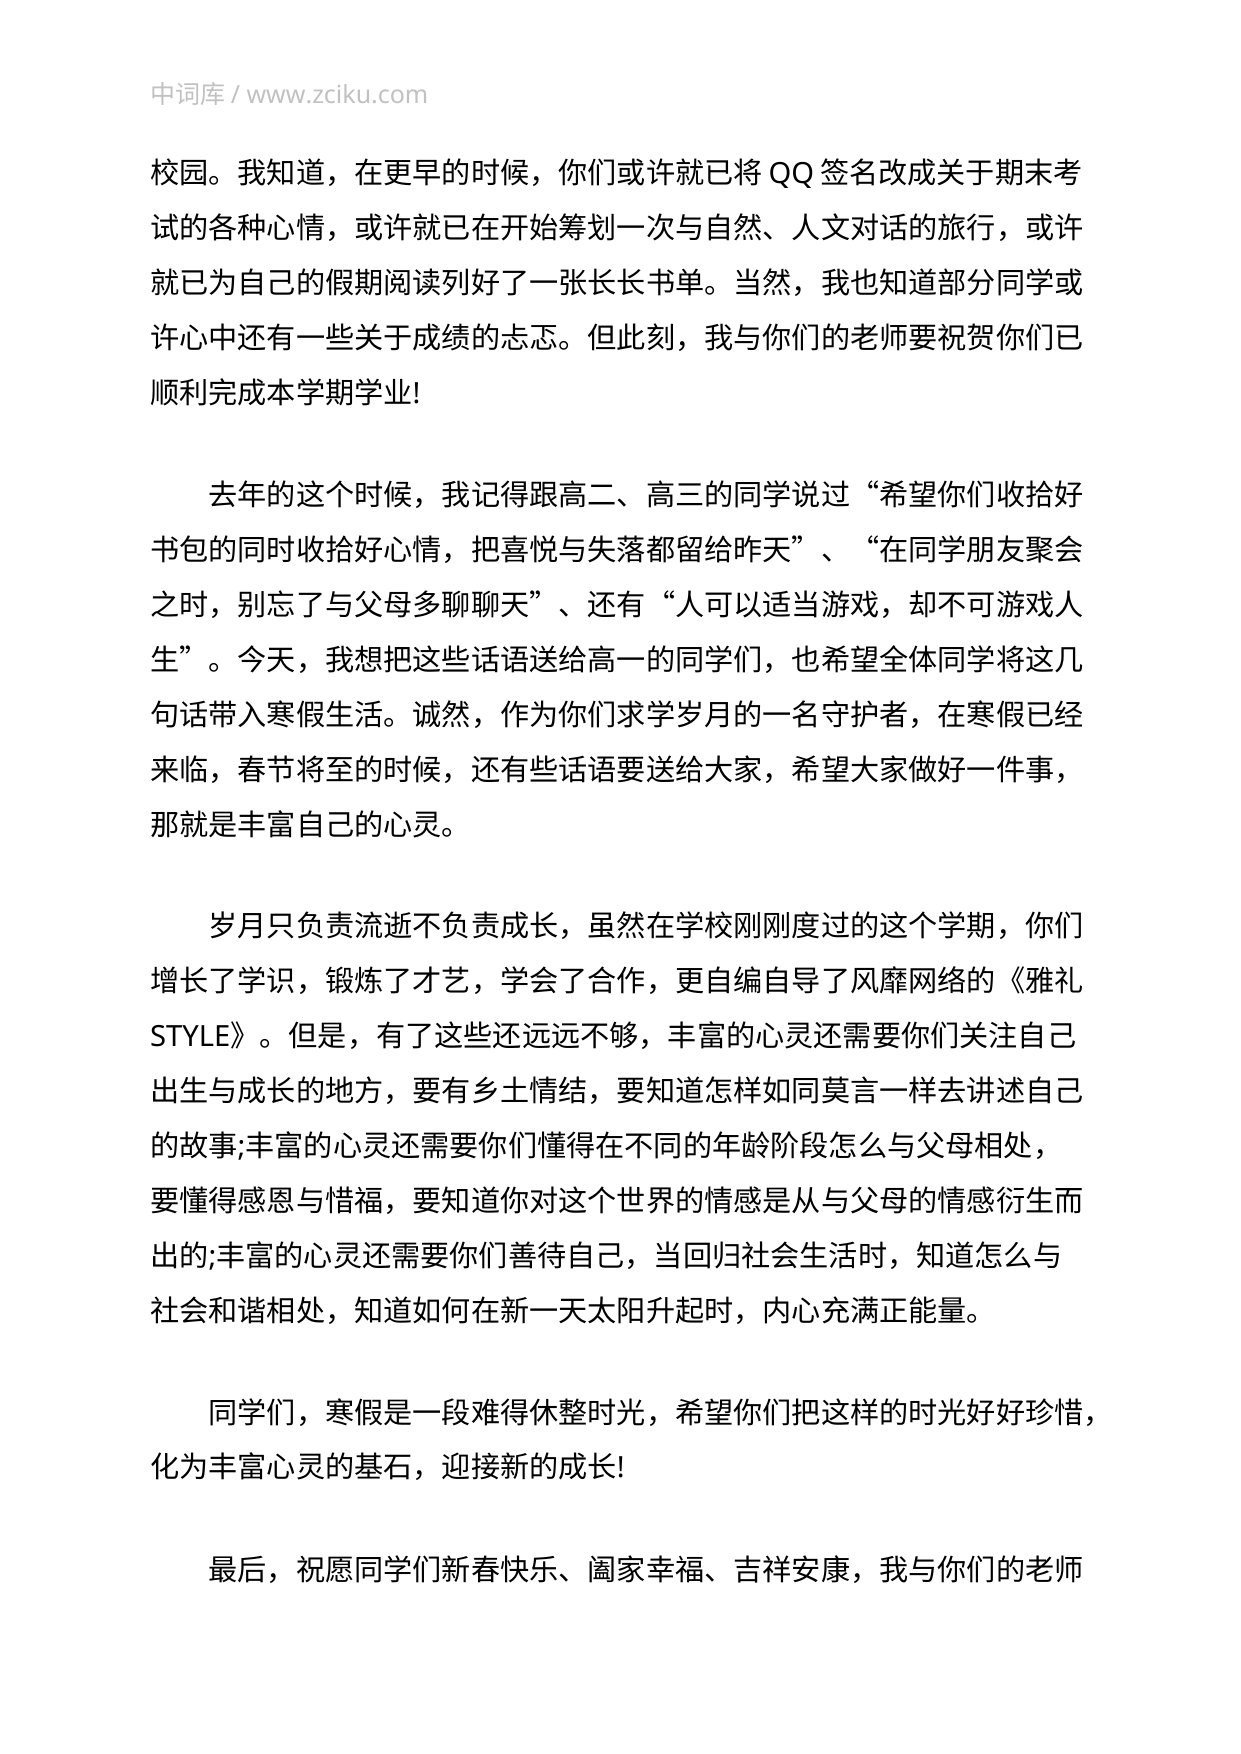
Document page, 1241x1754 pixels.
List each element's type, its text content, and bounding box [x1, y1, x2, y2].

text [150, 150, 1090, 412]
text 去年的这个时候，我记得跟高二、高三的同学说过“希望你们收拾好书包的同时收拾好心情，把喜悦与失落都留给昨天”、“在同学朋友聚会之时，别忘了与父母多聊聊天”、还有“人可以适当游戏，却不可游戏人生”。今天，我想把这些话语送给高一的同学们，也希望全体同学将这几句话带入寒假生活。诚然，作为你们求学岁月的一名守护者，在寒假已经来临，春节将至的时候，还有些话语要送给大家，希望大家做好一件事，那就是丰富自己的心灵。 [150, 472, 1090, 843]
text 岁月只负责流逝不负责成长，虽然在学校刚刚度过的这个学期，你们增长了学识，锻炼了才艺，学会了合作，更自编自导了风靡网络的《雅礼STYLE》。但是，有了这些还远远不够，丰富的心灵还需要你们关注自己出生与成长的地方，要有乡土情结，要知道怎样如同莫言一样去讲述自己的故事;丰富的心灵还需要你们懂得在不同的年龄阶段怎么与父母相处，要懂得感恩与惜福，要知道你对这个世界的情感是从与父母的情感衍生而出的;丰富的心灵还需要你们善待自己，当回归社会生活时，知道怎么与社会和谐相处，知道如何在新一天太阳升起时，内心充满正能量。 [150, 903, 1090, 1330]
text 同学们，寒假是一段难得休整时光，希望你们把这样的时光好好珍惜，化为丰富心灵的基石，迎接新的成长! [150, 1389, 1090, 1486]
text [150, 1546, 1090, 1588]
